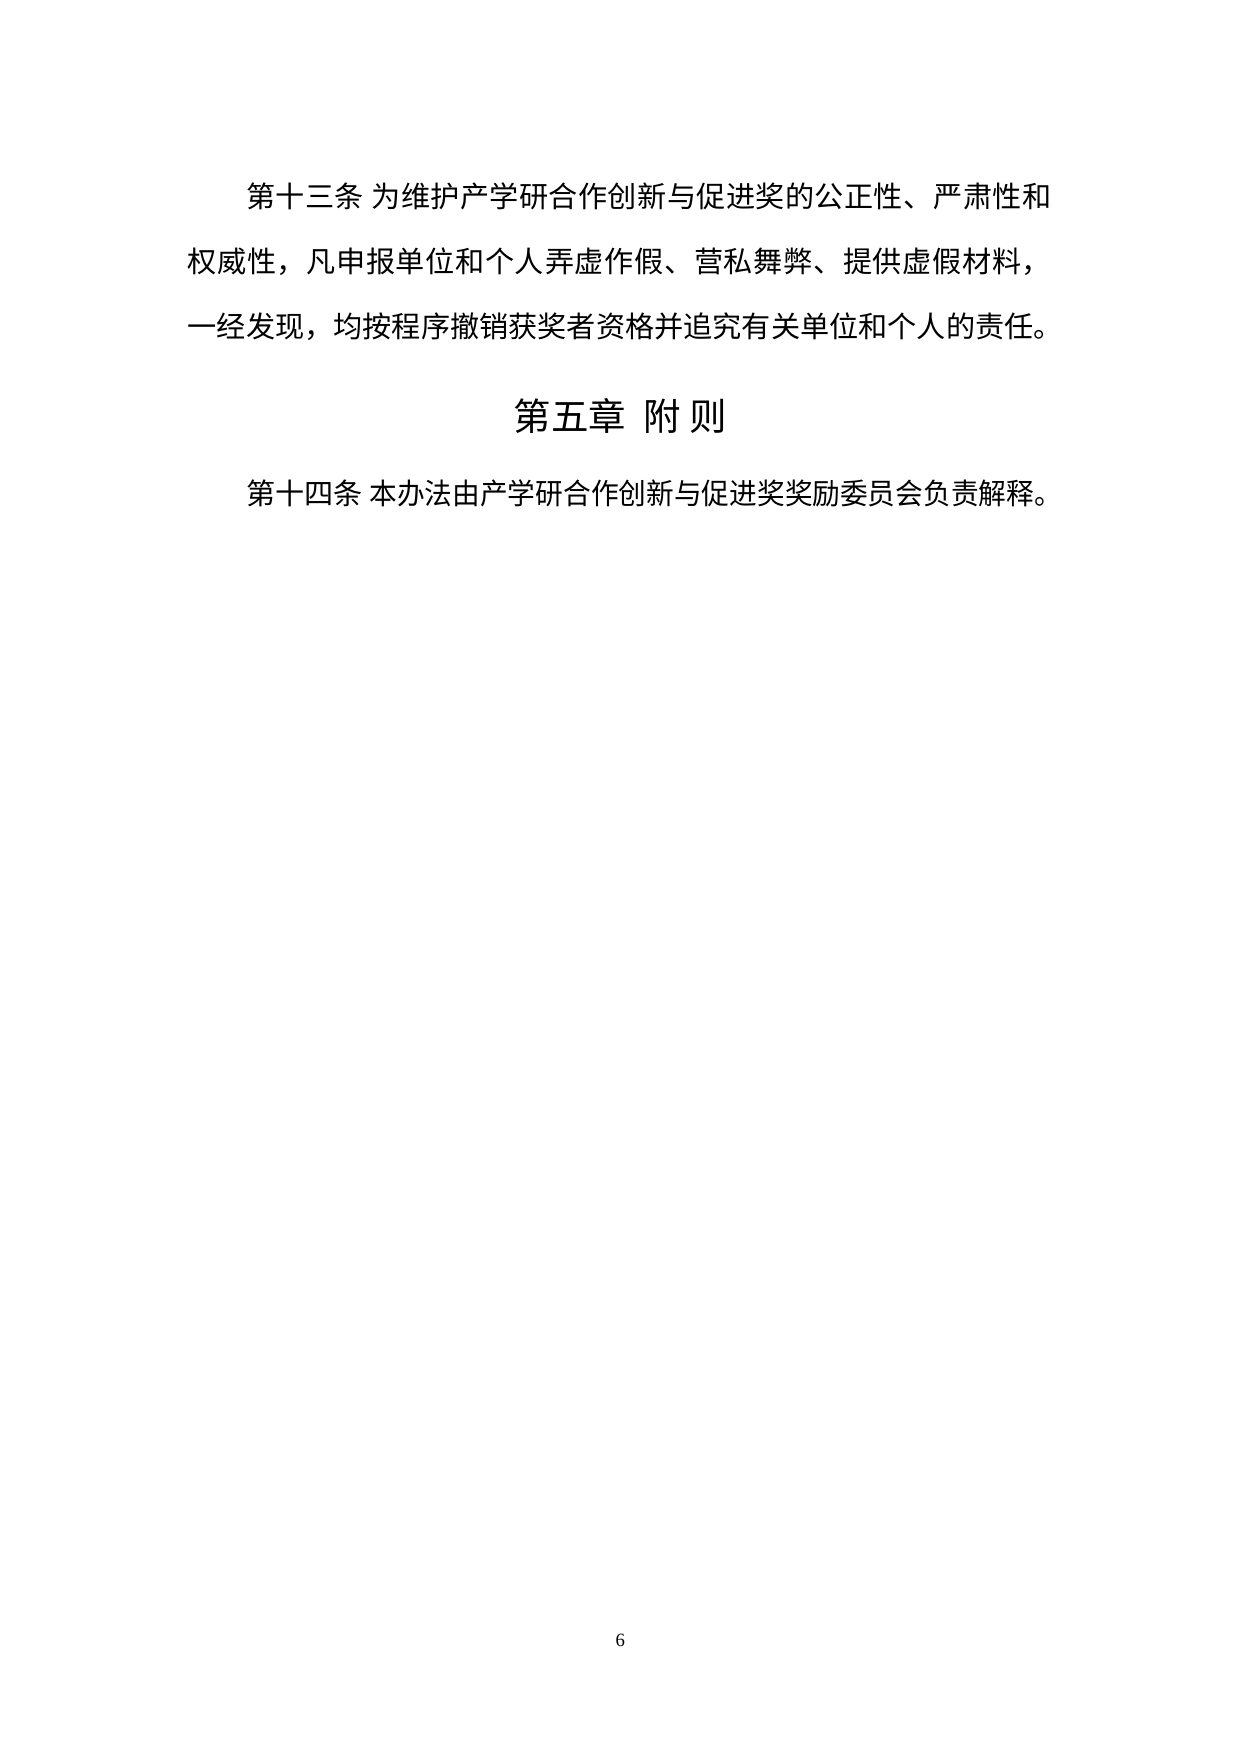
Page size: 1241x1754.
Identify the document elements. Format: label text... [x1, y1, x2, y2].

text 第十三条 为维护产学研合作创新与促进奖的公正性、严肃性和权威性，凡申报单位和个人弄虚作假、营私舞弊、提供虚假材料，一经发现，均按程序撤销获奖者资格并追究有关单位和个人的责任。 [187, 162, 1053, 357]
text 第十四条 本办法由产学研合作创新与促进奖奖励委员会负责解释。 [187, 459, 1053, 524]
text 第五章 附 则 [187, 382, 1053, 447]
